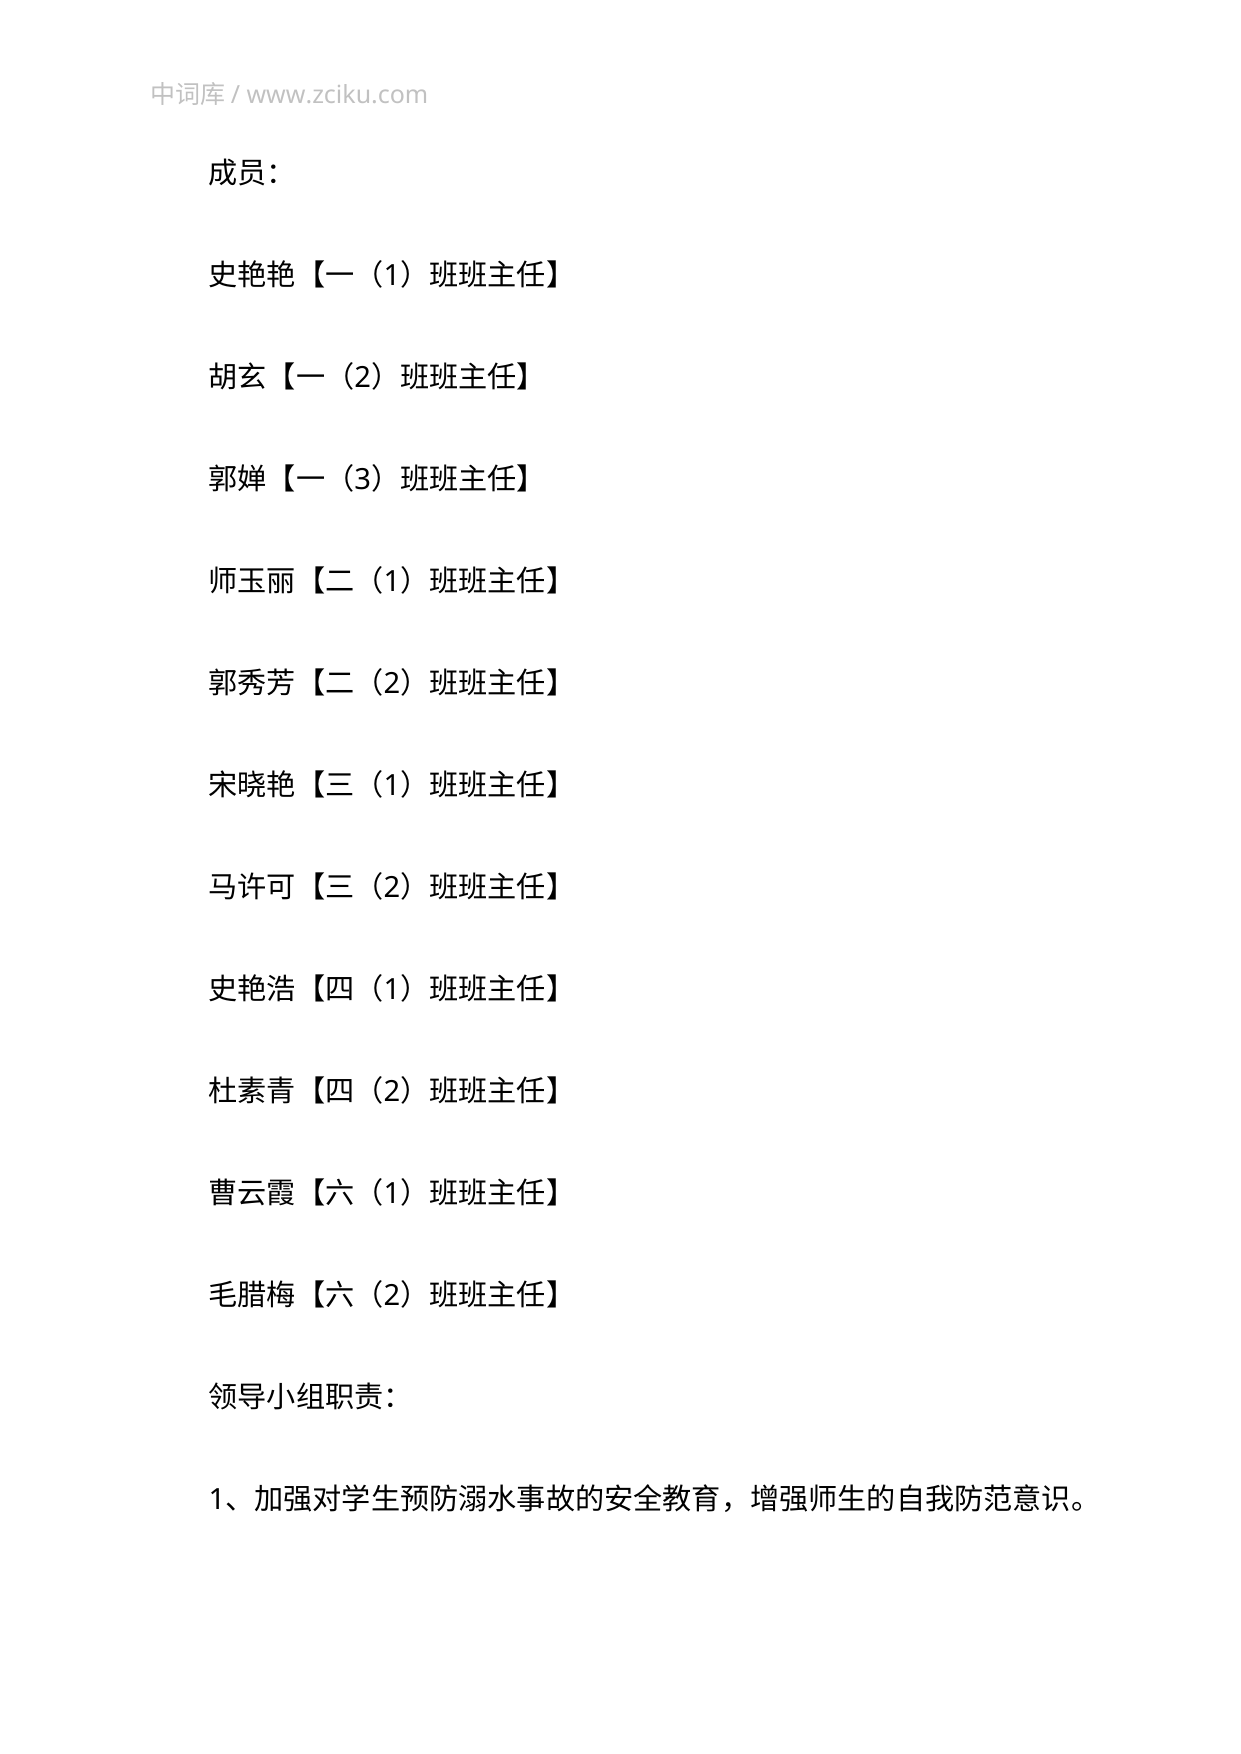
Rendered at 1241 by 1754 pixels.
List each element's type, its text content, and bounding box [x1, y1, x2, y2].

text 郭秀芳【二（2）班班主任】 [150, 660, 1090, 702]
text 领导小组职责： [150, 1373, 1090, 1416]
text 马许可【三（2）班班主任】 [150, 864, 1090, 906]
text 毛腊梅【六（2）班班主任】 [150, 1272, 1090, 1314]
text 1、加强对学生预防溺水事故的安全教育，增强师生的自我防范意识。 [150, 1475, 1090, 1518]
text 史艳浩【四（1）班班主任】 [150, 966, 1090, 1008]
text 师玉丽【二（1）班班主任】 [150, 558, 1090, 600]
text 杜素青【四（2）班班主任】 [150, 1068, 1090, 1110]
text 曹云霞【六（1）班班主任】 [150, 1169, 1090, 1212]
text 胡玄【一（2）班班主任】 [150, 354, 1090, 396]
text 成员： [150, 150, 1090, 192]
text 宋晓艳【三（1）班班主任】 [150, 762, 1090, 804]
text 郭婵【一（3）班班主任】 [150, 456, 1090, 498]
text 史艳艳【一（1）班班主任】 [150, 252, 1090, 294]
